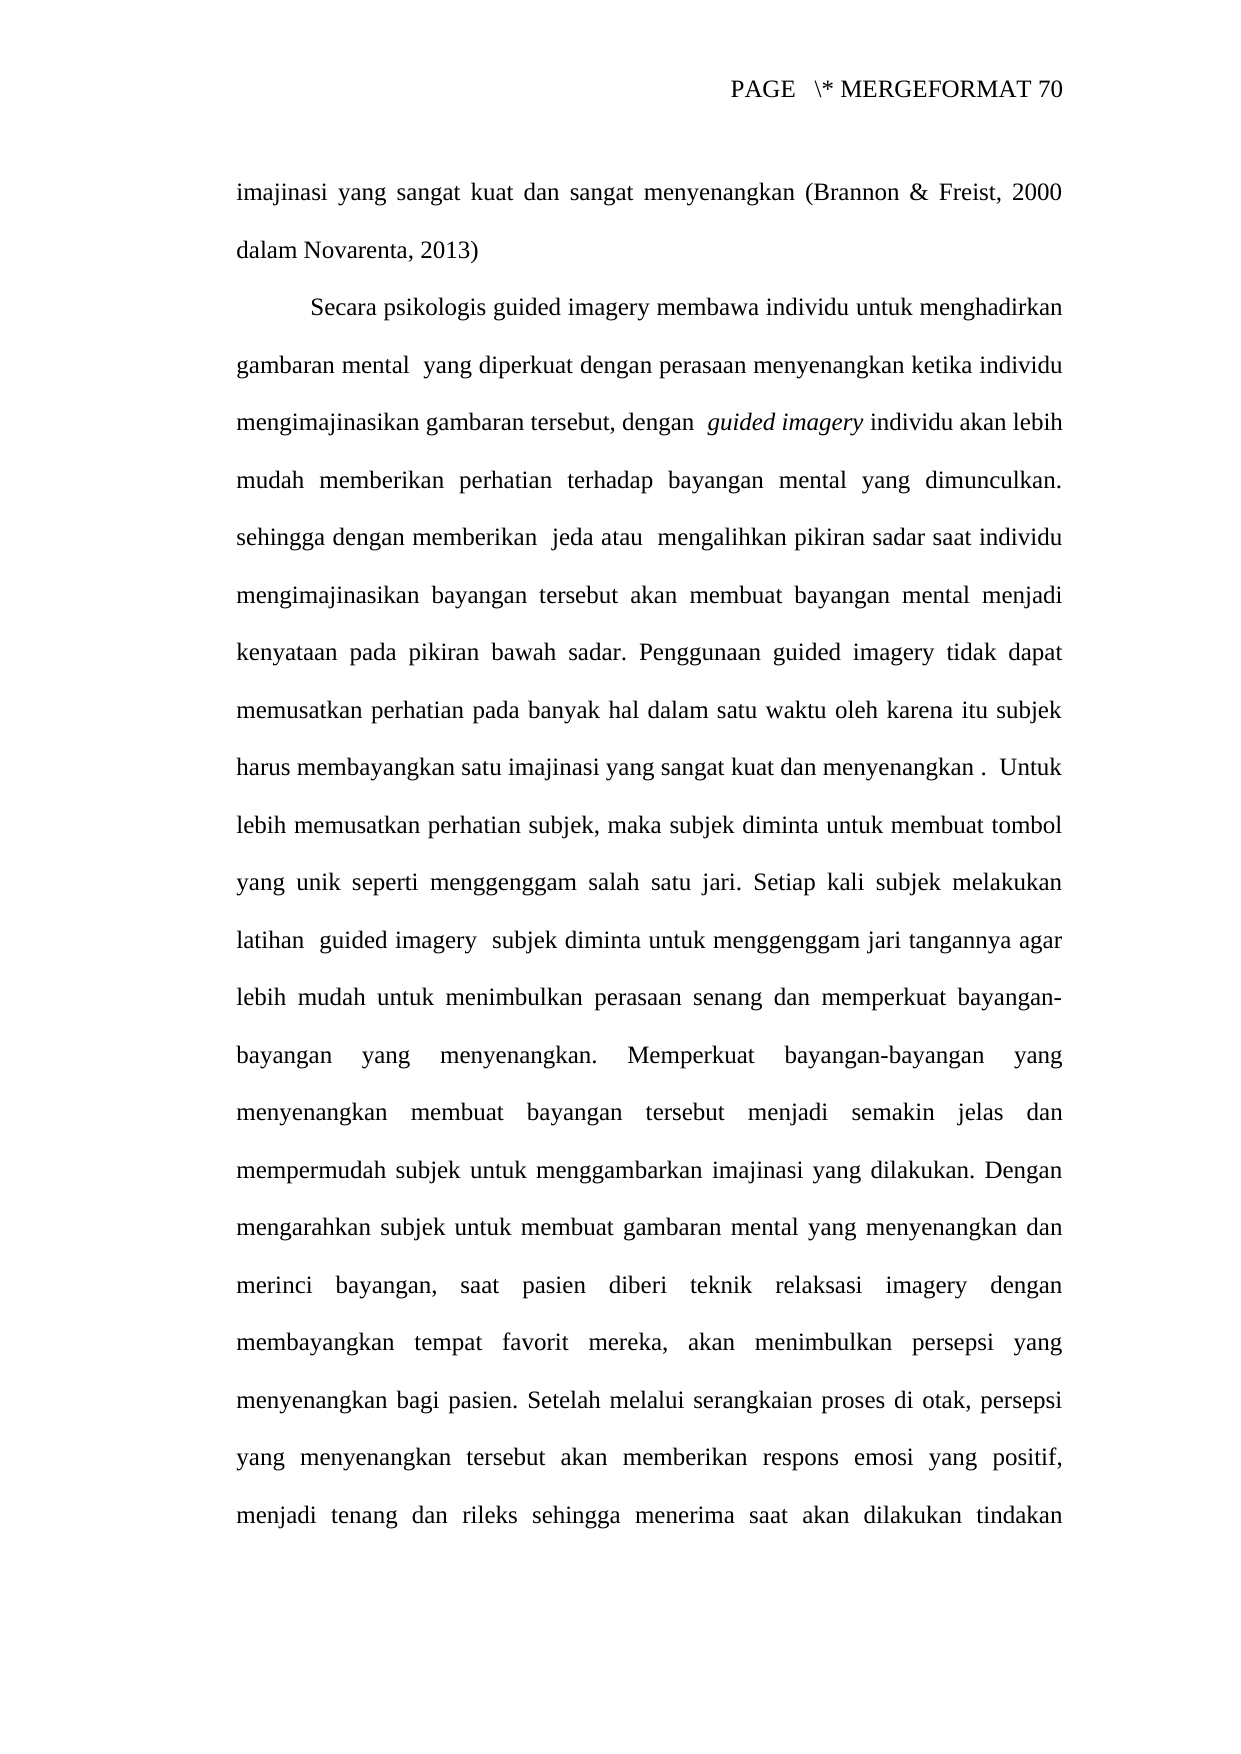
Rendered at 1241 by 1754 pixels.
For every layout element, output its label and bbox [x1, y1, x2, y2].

list [236, 177, 1063, 263]
list [236, 292, 1063, 1528]
